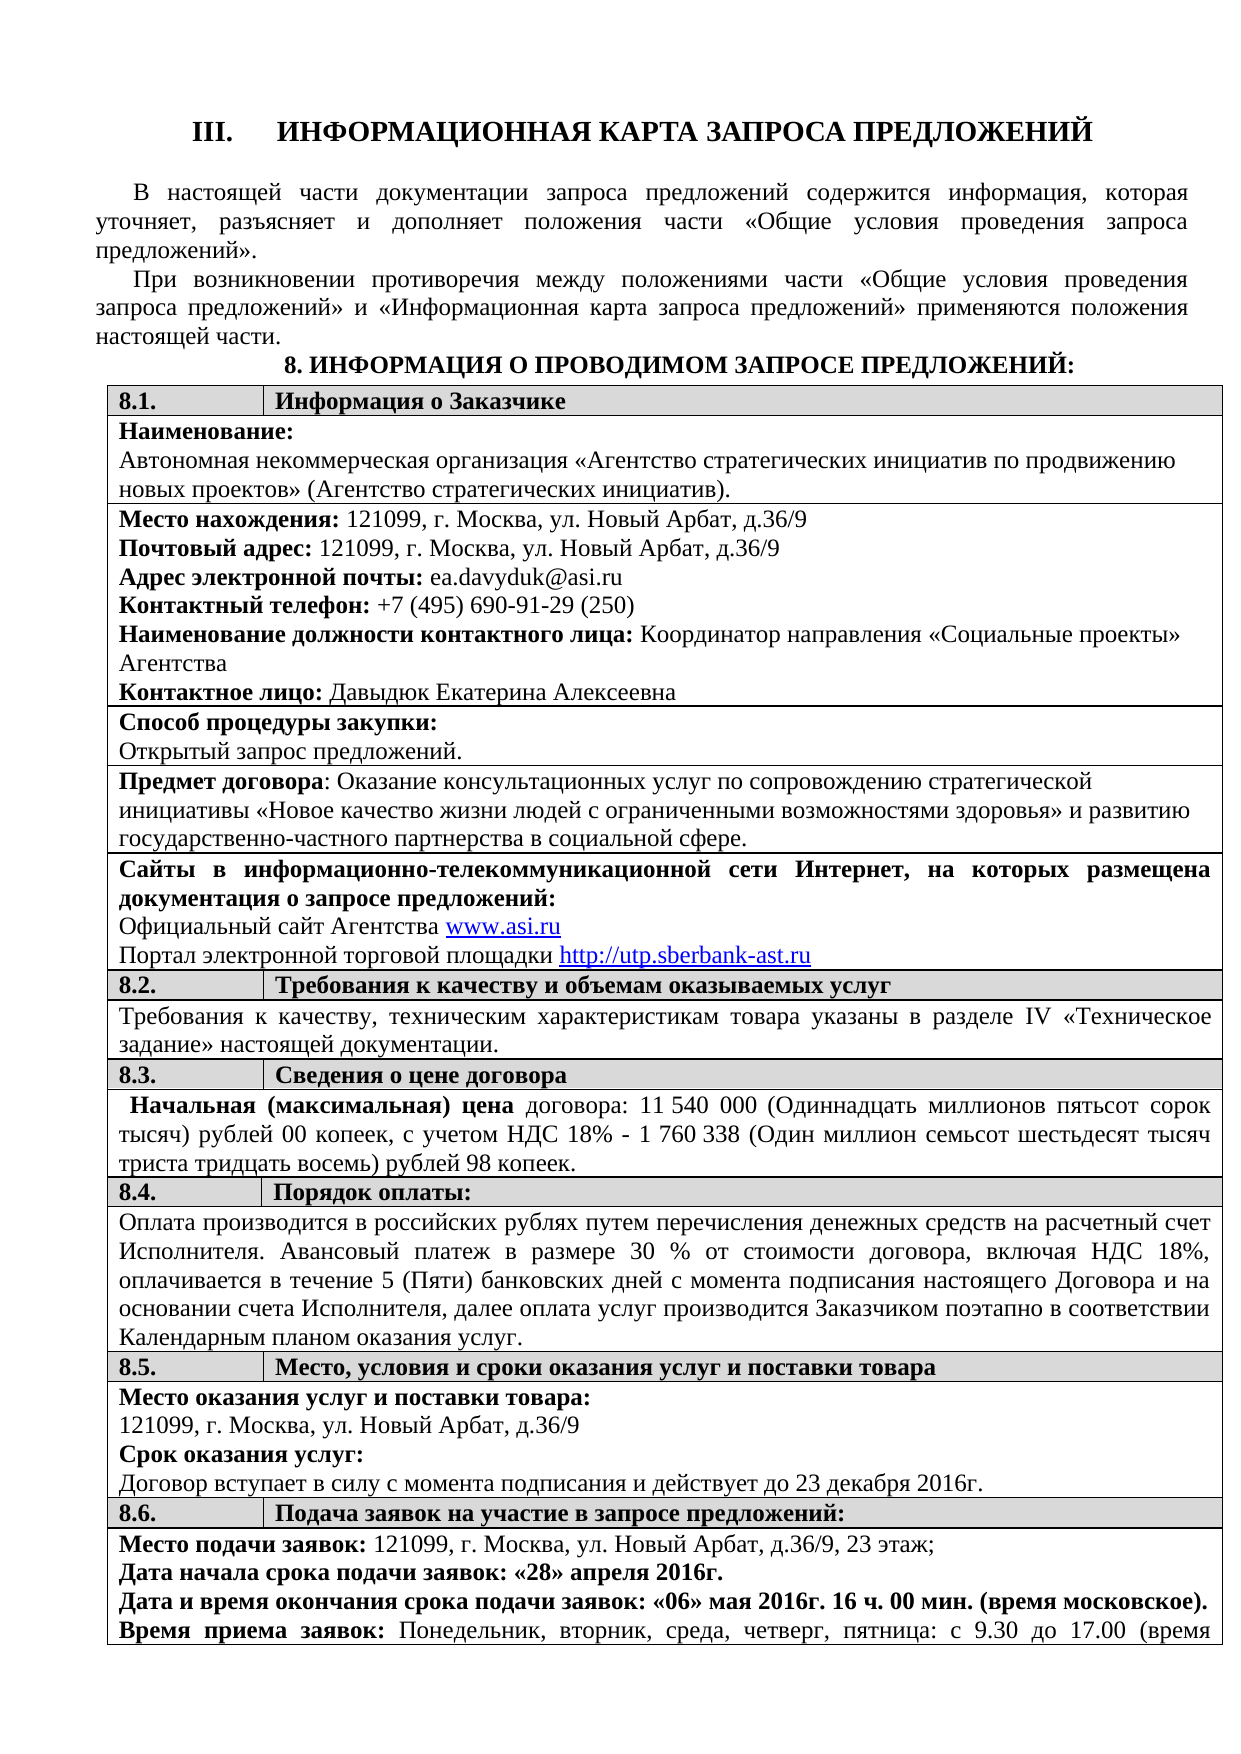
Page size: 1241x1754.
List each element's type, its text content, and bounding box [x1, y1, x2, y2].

table_cell 8.3. [108, 1060, 263, 1088]
table_cell Способ процедуры закупки: Открытый запрос предложений. [108, 707, 1222, 764]
table_cell Требования к качеству и объемам оказываемых услуг [264, 971, 1222, 999]
text В настоящей части документации запроса предложений содержится информация, которая уточняет, разъясняет и дополняет положения части «Общие условия проведения запроса предложений». [95, 177, 1189, 264]
text При возникновении противоречия между положениями части «Общие условия проведения запроса предложений» и «Информационная карта запроса предложений» применяются положения настоящей части. [95, 264, 1189, 350]
table_cell Предмет договора: Оказание консультационных услуг по сопровождению стратегической инициативы «Новое качество жизни людей с ограниченными возможностями здоровья» и развитию государственно-частного партнерства в социальной сфере. [108, 766, 1222, 852]
table_cell 8.5. [108, 1352, 263, 1381]
table_header Информация о Заказчике [264, 386, 1222, 415]
table_header 8.1. [108, 386, 263, 415]
subtitle 8. ИНФОРМАЦИЯ О ПРОВОДИМОМ ЗАПРОСЕ ПРЕДЛОЖЕНИЙ: [133, 350, 1152, 379]
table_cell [108, 1529, 1222, 1644]
table_cell 8.6. [108, 1498, 263, 1527]
table_cell 8.2. [108, 971, 263, 999]
table_cell Наименование: Автономная некоммерческая организация «Агентство стратегических инициатив по продвижению новых проектов» (Агентство стратегических инициатив). [108, 416, 1222, 503]
table_cell Требования к качеству, техническим характеристикам товара указаны в разделе IV «Техническое задание» настоящей документации. [108, 1001, 1222, 1058]
table_cell Сведения о цене договора [264, 1060, 1222, 1088]
table_cell Сайты в информационно-телекоммуникационной сети Интернет, на которых размещена документация о запросе предложений: Официальный сайт Агентства www.asi.ru Портал электронной торговой площадки http://utp.sberbank-ast.ru [108, 854, 1222, 969]
table_cell Место нахождения: 121099, г. Москва, ул. Новый Арбат, д.36/9 Почтовый адрес: 121099, г. Москва, ул. Новый Арбат, д.36/9 Адрес электронной почты: ea.davyduk@asi.ru Контактный телефон: +7 (495) 690-91-29 (250) Наименование должности контактного лица: Координатор направления «Социальные проекты» Агентства Контактное лицо: Давыдюк Екатерина Алексеевна [108, 504, 1222, 705]
table_cell Порядок оплаты: [262, 1178, 1222, 1206]
table_cell Начальная (максимальная) цена договора: 11 540 000 (Одиннадцать миллионов пятьсот сорок тысяч) рублей 00 копеек, с учетом НДС 18% - 1 760 338 (Один миллион семьсот шестьдесят тысяч триста тридцать восемь) рублей 98 копеек. [108, 1090, 1222, 1176]
table_cell Место оказания услуг и поставки товара: 121099, г. Москва, ул. Новый Арбат, д.36/9 Срок оказания услуг: Договор вступает в силу с момента подписания и действует до 23 декабря 2016г. [108, 1382, 1222, 1497]
table_cell Подача заявок на участие в запросе предложений: [264, 1498, 1222, 1527]
table_cell 8.4. [108, 1178, 261, 1206]
subtitle III. ИНФОРМАЦИОННАЯ КАРТА ЗАПРОСА ПРЕДЛОЖЕНИЙ [133, 114, 1152, 147]
table_cell Место, условия и сроки оказания услуг и поставки товара [264, 1352, 1222, 1381]
table_cell Оплата производится в российских рублях путем перечисления денежных средств на расчетный счет Исполнителя. Авансовый платеж в размере 30 % от стоимости договора, включая НДС 18%, оплачивается в течение 5 (Пяти) банковских дней с момента подписания настоящего Договора и на основании счета Исполнителя, далее оплата услуг производится Заказчиком поэтапно в соответствии Календарным планом оказания услуг. [108, 1207, 1222, 1351]
